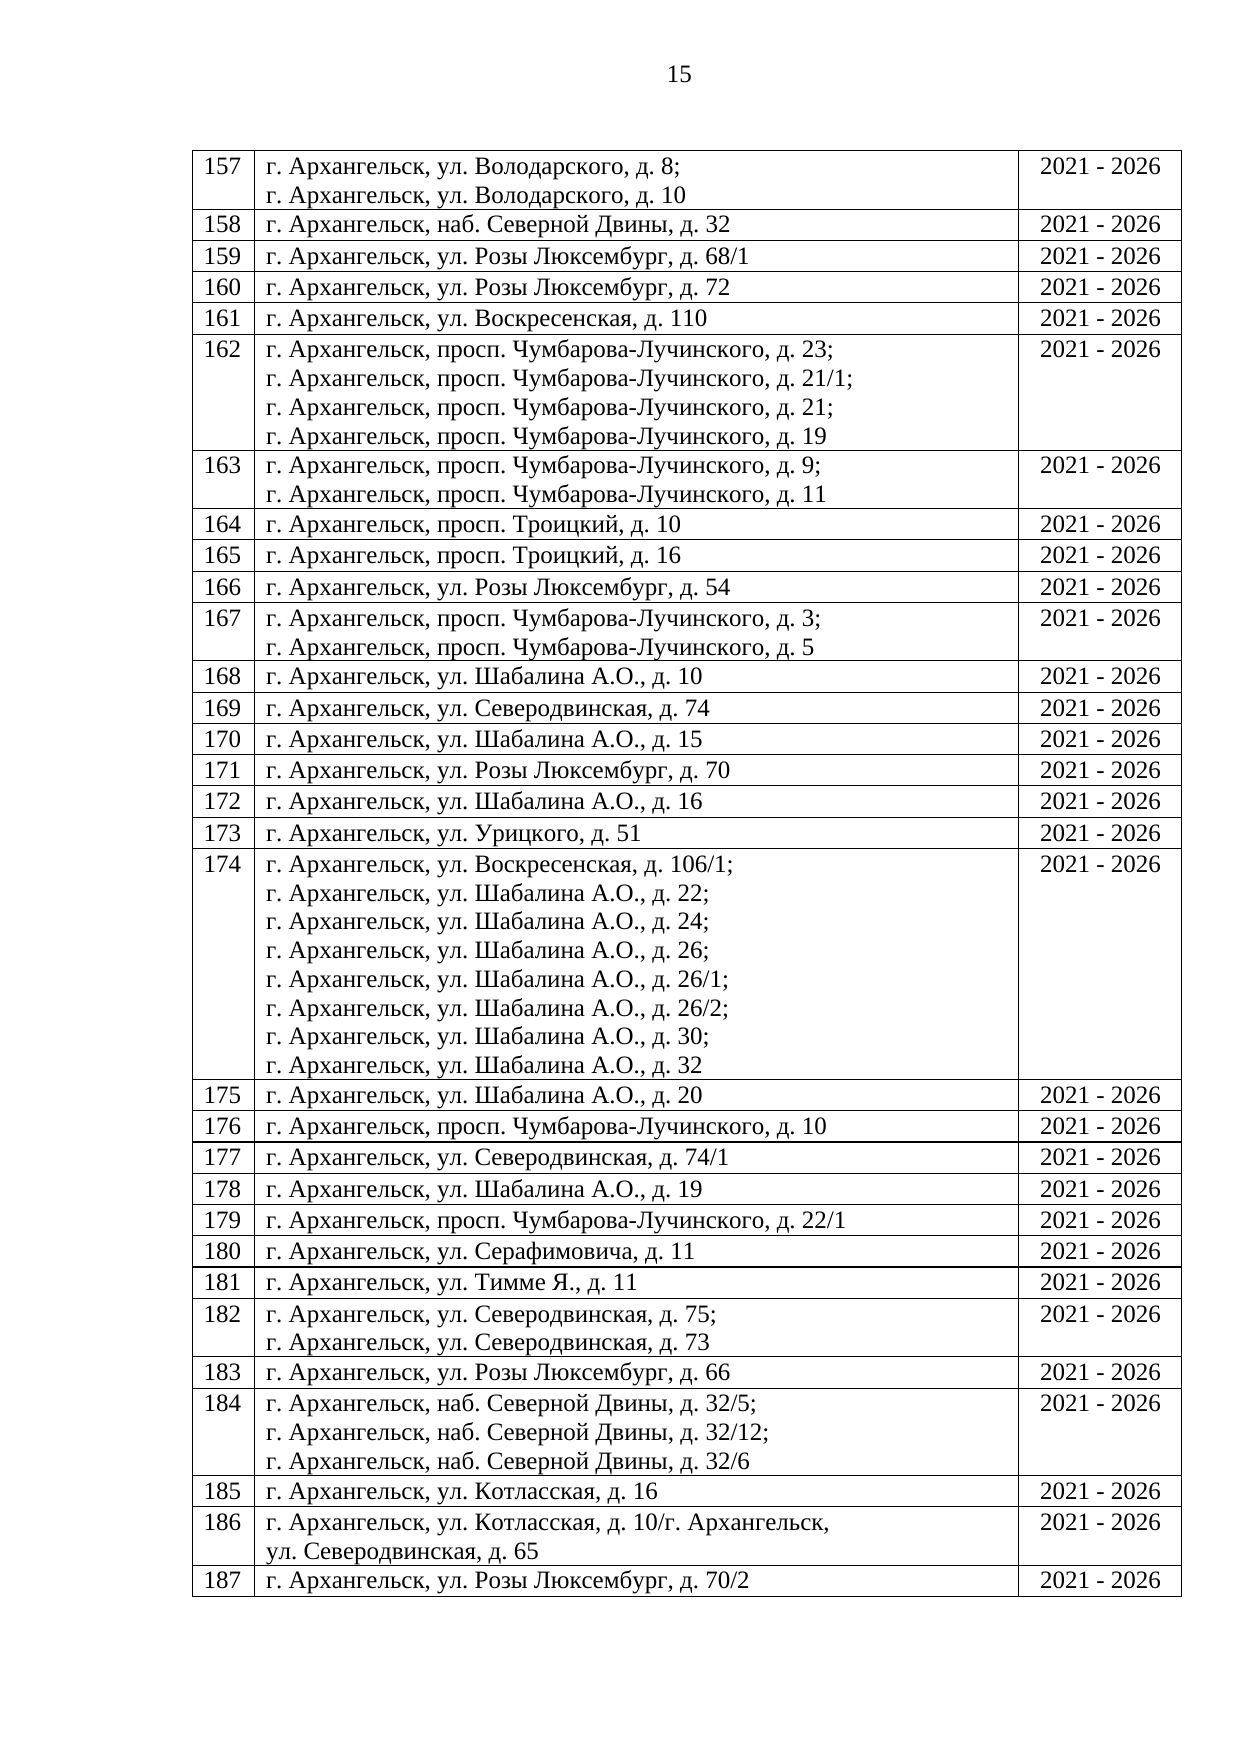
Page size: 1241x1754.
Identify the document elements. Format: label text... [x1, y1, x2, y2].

table_cell 159 [193, 241, 254, 271]
table_cell 2021 - 2026 [1019, 1080, 1181, 1110]
table_cell 166 [193, 572, 254, 602]
table_cell 2021 - 2026 [1019, 755, 1181, 785]
table_cell 2021 - 2026 [1019, 1111, 1181, 1141]
table_cell г. Архангельск, ул. Шабалина А.О., д. 10 [255, 661, 1018, 692]
table_cell г. Архангельск, ул. Урицкого, д. 51 [255, 818, 1018, 848]
table_cell 172 [193, 786, 254, 817]
table_cell 2021 - 2026 [1019, 241, 1181, 271]
table_cell г. Архангельск, ул. Северодвинская, д. 74 [255, 693, 1018, 723]
table_cell 160 [193, 272, 254, 302]
table_cell 162 [193, 335, 254, 449]
table_cell 158 [193, 210, 254, 240]
table_cell г. Архангельск, ул. Розы Люксембург, д. 70 [255, 755, 1018, 785]
table_cell г. Архангельск, ул. Шабалина А.О., д. 19 [255, 1174, 1018, 1204]
table_cell 2021 - 2026 [1019, 335, 1181, 449]
table_cell г. Архангельск, ул. Розы Люксембург, д. 72 [255, 272, 1018, 302]
table_cell 187 [193, 1566, 254, 1596]
table_cell 2021 - 2026 [1019, 210, 1181, 240]
table_cell 2021 - 2026 [1019, 1268, 1181, 1298]
table_cell 184 [193, 1389, 254, 1475]
table_cell г. Архангельск, ул. Шабалина А.О., д. 20 [255, 1080, 1018, 1110]
table_cell 157 [193, 151, 254, 208]
table_cell 2021 - 2026 [1019, 1389, 1181, 1475]
table_cell 176 [193, 1111, 254, 1141]
table_cell 2021 - 2026 [1019, 572, 1181, 602]
table_cell г. Архангельск, ул. Котласская, д. 10/г. Архангельск, ул. Северодвинская, д. 65 [255, 1507, 1018, 1564]
table_cell г. Архангельск, просп. Троицкий, д. 10 [255, 509, 1018, 539]
table_cell 2021 - 2026 [1019, 786, 1181, 817]
table_cell 2021 - 2026 [1019, 818, 1181, 848]
table_cell 173 [193, 818, 254, 848]
table_cell 163 [193, 451, 254, 508]
table_cell 2021 - 2026 [1019, 849, 1181, 1079]
table_cell г. Архангельск, ул. Розы Люксембург, д. 70/2 [255, 1566, 1018, 1596]
table_cell г. Архангельск, просп. Чумбарова-Лучинского, д. 3; г. Архангельск, просп. Чумбарова-Лучинского, д. 5 [255, 603, 1018, 660]
table_cell г. Архангельск, ул. Северодвинская, д. 74/1 [255, 1143, 1018, 1173]
table_cell г. Архангельск, ул. Воскресенская, д. 106/1; г. Архангельск, ул. Шабалина А.О., д. 22; г. Архангельск, ул. Шабалина А.О., д. 24; г. Архангельск, ул. Шабалина А.О., д. 26; г. Архангельск, ул. Шабалина А.О., д. 26/1; г. Архангельск, ул. Шабалина А.О., д. 26/2; г. Архангельск, ул. Шабалина А.О., д. 30; г. Архангельск, ул. Шабалина А.О., д. 32 [255, 849, 1018, 1079]
table_cell 2021 - 2026 [1019, 1566, 1181, 1596]
table_cell 186 [193, 1507, 254, 1564]
table_cell г. Архангельск, ул. Серафимовича, д. 11 [255, 1236, 1018, 1266]
table_cell 182 [193, 1299, 254, 1356]
table_cell 2021 - 2026 [1019, 1236, 1181, 1266]
table_cell г. Архангельск, ул. Шабалина А.О., д. 16 [255, 786, 1018, 817]
table_cell 2021 - 2026 [1019, 693, 1181, 723]
table_cell г. Архангельск, ул. Розы Люксембург, д. 54 [255, 572, 1018, 602]
table_cell 161 [193, 303, 254, 333]
table_cell г. Архангельск, просп. Чумбарова-Лучинского, д. 23; г. Архангельск, просп. Чумбарова-Лучинского, д. 21/1; г. Архангельск, просп. Чумбарова-Лучинского, д. 21; г. Архангельск, просп. Чумбарова-Лучинского, д. 19 [255, 335, 1018, 449]
table_cell г. Архангельск, ул. Воскресенская, д. 110 [255, 303, 1018, 333]
table_cell 183 [193, 1357, 254, 1387]
table_cell г. Архангельск, просп. Троицкий, д. 16 [255, 540, 1018, 571]
table_cell 2021 - 2026 [1019, 1476, 1181, 1506]
table_cell 2021 - 2026 [1019, 540, 1181, 571]
table_cell 170 [193, 724, 254, 754]
table_cell 2021 - 2026 [1019, 1205, 1181, 1235]
table_cell г. Архангельск, просп. Чумбарова-Лучинского, д. 10 [255, 1111, 1018, 1141]
table_cell 174 [193, 849, 254, 1079]
table_cell 175 [193, 1080, 254, 1110]
table_cell 2021 - 2026 [1019, 1143, 1181, 1173]
table_cell 2021 - 2026 [1019, 451, 1181, 508]
table_cell г. Архангельск, ул. Шабалина А.О., д. 15 [255, 724, 1018, 754]
table_cell г. Архангельск, ул. Розы Люксембург, д. 68/1 [255, 241, 1018, 271]
table_cell 181 [193, 1268, 254, 1298]
table_cell 2021 - 2026 [1019, 1174, 1181, 1204]
table_cell 179 [193, 1205, 254, 1235]
table_cell 169 [193, 693, 254, 723]
table_cell 2021 - 2026 [1019, 509, 1181, 539]
table_cell 178 [193, 1174, 254, 1204]
table_cell г. Архангельск, просп. Чумбарова-Лучинского, д. 9; г. Архангельск, просп. Чумбарова-Лучинского, д. 11 [255, 451, 1018, 508]
table_cell 2021 - 2026 [1019, 661, 1181, 692]
table_cell 2021 - 2026 [1019, 1507, 1181, 1564]
table_cell г. Архангельск, ул. Северодвинская, д. 75; г. Архангельск, ул. Северодвинская, д. 73 [255, 1299, 1018, 1356]
table_cell 185 [193, 1476, 254, 1506]
table_cell 164 [193, 509, 254, 539]
table_cell г. Архангельск, ул. Котласская, д. 16 [255, 1476, 1018, 1506]
table_cell г. Архангельск, просп. Чумбарова-Лучинского, д. 22/1 [255, 1205, 1018, 1235]
table_cell 2021 - 2026 [1019, 272, 1181, 302]
table_cell 2021 - 2026 [1019, 1299, 1181, 1356]
table_cell 2021 - 2026 [1019, 724, 1181, 754]
table_cell г. Архангельск, ул. Володарского, д. 8; г. Архангельск, ул. Володарского, д. 10 [255, 151, 1018, 208]
table_cell 2021 - 2026 [1019, 1357, 1181, 1387]
table_cell г. Архангельск, ул. Тимме Я., д. 11 [255, 1268, 1018, 1298]
table_cell 2021 - 2026 [1019, 151, 1181, 208]
table_cell 177 [193, 1143, 254, 1173]
table_cell 165 [193, 540, 254, 571]
table_cell г. Архангельск, наб. Северной Двины, д. 32/5; г. Архангельск, наб. Северной Двины, д. 32/12; г. Архангельск, наб. Северной Двины, д. 32/6 [255, 1389, 1018, 1475]
table_cell 2021 - 2026 [1019, 303, 1181, 333]
table_cell г. Архангельск, наб. Северной Двины, д. 32 [255, 210, 1018, 240]
table_cell г. Архангельск, ул. Розы Люксембург, д. 66 [255, 1357, 1018, 1387]
table_cell 171 [193, 755, 254, 785]
table_cell 2021 - 2026 [1019, 603, 1181, 660]
table_cell 180 [193, 1236, 254, 1266]
table_cell 167 [193, 603, 254, 660]
table_cell 168 [193, 661, 254, 692]
